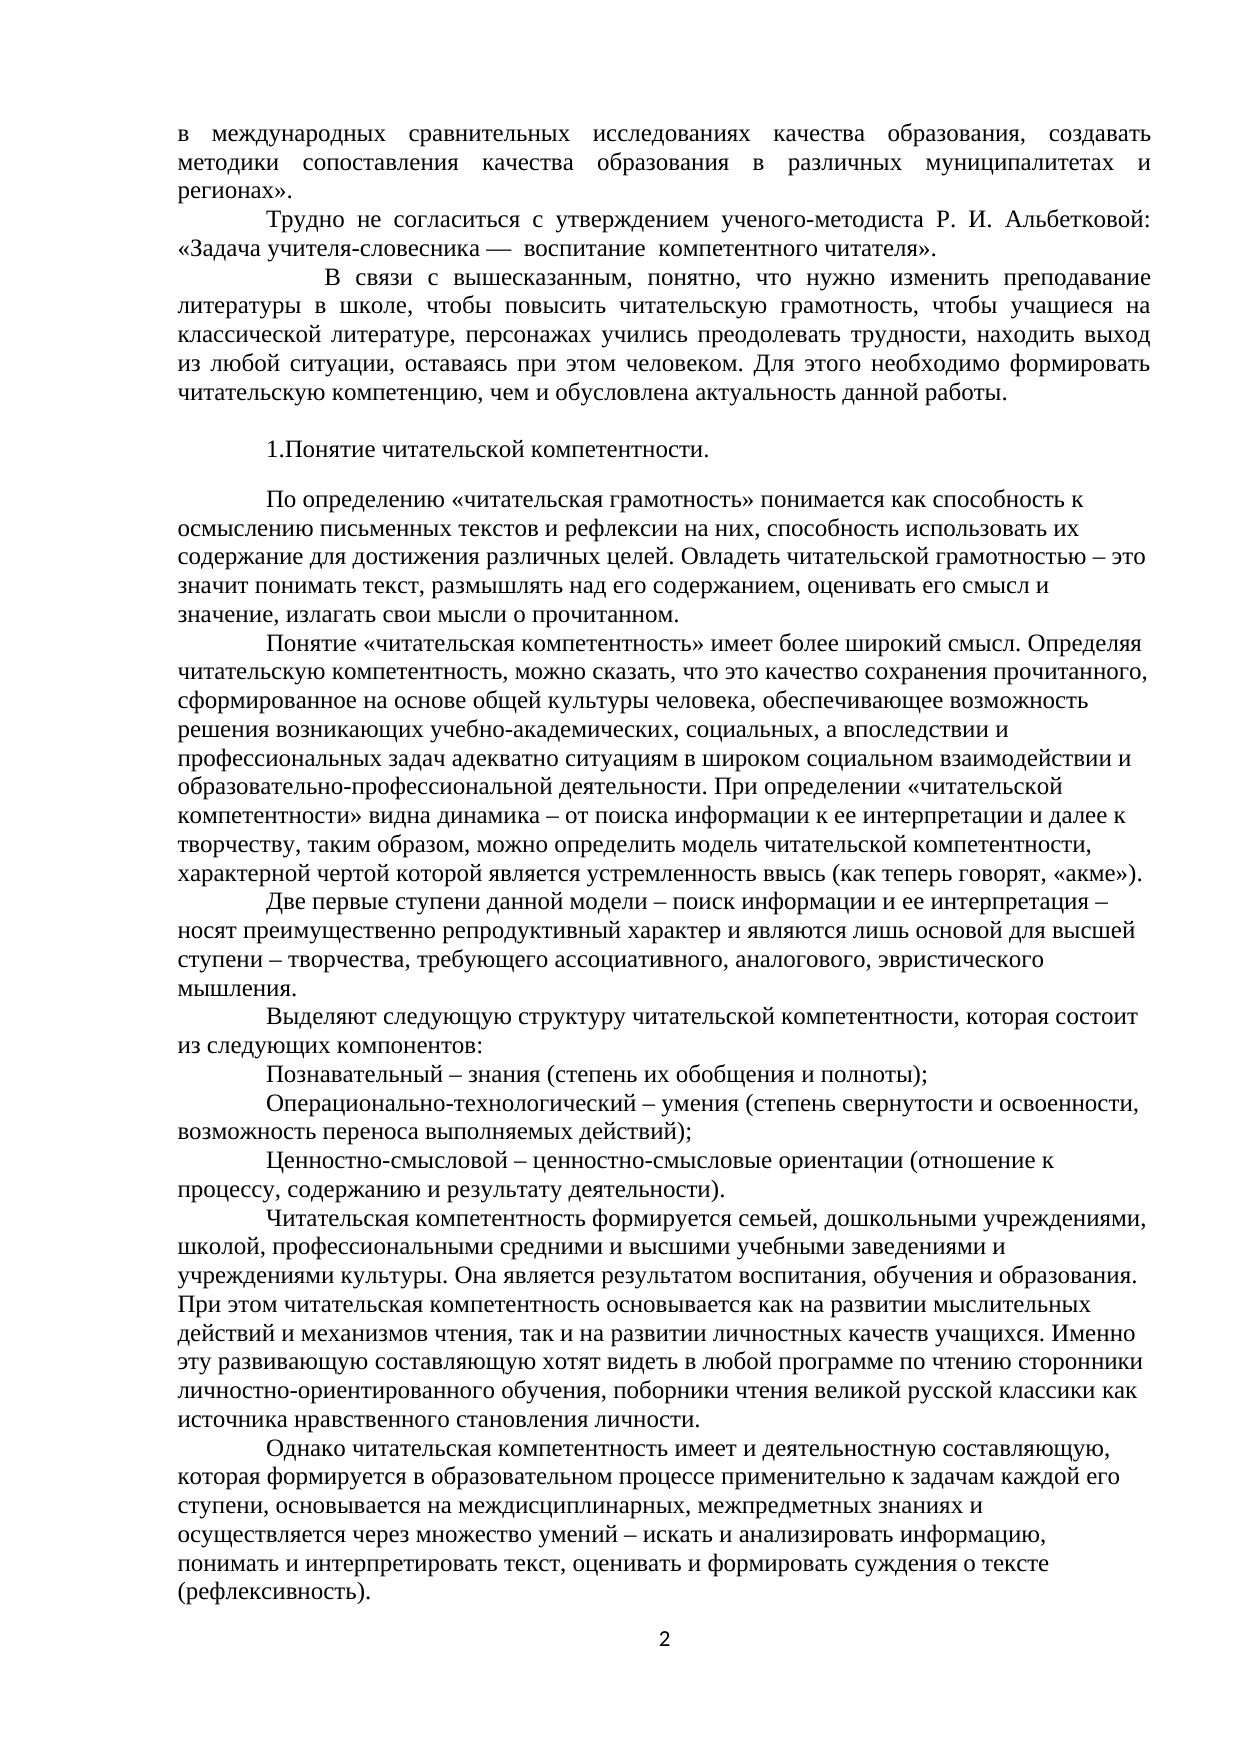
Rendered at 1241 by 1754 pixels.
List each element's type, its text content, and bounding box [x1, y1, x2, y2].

text Ценностно-смысловой – ценностно-смысловые ориентации (отношение к процессу, содержанию и результату деятельности). [177, 1145, 1152, 1203]
text Трудно не согласиться с утверждением ученого-методиста Р. И. Альбетковой: «Задача учителя-словесника — воспитание компетентного читателя». [177, 204, 1152, 262]
text Читательская компетентность формируется семьей, дошкольными учреждениями, школой, профессиональными средними и высшими учебными заведениями и учреждениями культуры. Она является результатом воспитания, обучения и образования. При этом читательская компетентность основывается как на развитии мыслительных действий и механизмов чтения, так и на развитии личностных качеств учащихся. Именно эту развивающую составляющую хотят видеть в любой программе по чтению сторонники личностно-ориентированного обучения, поборники чтения великой русской классики как источника нравственного становления личности. [177, 1203, 1152, 1433]
text Выделяют следующую структуру читательской компетентности, которая состоит из следующих компонентов: [177, 1001, 1152, 1059]
text 1.Понятие читательской компетентности. [177, 434, 1152, 463]
text Однако читательская компетентность имеет и деятельностную составляющую, которая формируется в образовательном процессе применительно к задачам каждой его ступени, основывается на междисциплинарных, межпредметных знаниях и осуществляется через множество умений – искать и анализировать информацию, понимать и интерпретировать текст, оценивать и формировать суждения о тексте (рефлексивность). [177, 1433, 1152, 1605]
text Познавательный – знания (степень их обобщения и полноты); [177, 1059, 1152, 1088]
text Две первые ступени данной модели – поиск информации и ее интерпретация – носят преимущественно репродуктивный характер и являются лишь основой для высшей ступени – творчества, требующего ассоциативного, аналогового, эвристического мышления. [177, 886, 1152, 1001]
text В связи с вышесказанным, понятно, что нужно изменить преподавание литературы в школе, чтобы повысить читательскую грамотность, чтобы учащиеся на классической литературе, персонажах учились преодолевать трудности, находить выход из любой ситуации, оставаясь при этом человеком. Для этого необходимо формировать читательскую компетенцию, чем и обусловлена актуальность данной работы. [177, 262, 1152, 406]
text Операционально-технологический – умения (степень свернутости и освоенности, возможность переноса выполняемых действий); [177, 1088, 1152, 1145]
text По определению «читательская грамотность» понимается как способность к осмыслению письменных текстов и рефлексии на них, способность использовать их содержание для достижения различных целей. Овладеть читательской грамотностью – это значит понимать текст, размышлять над его содержанием, оценивать его смысл и значение, излагать свои мысли о прочитанном. [177, 484, 1152, 628]
text Понятие «читательская компетентность» имеет более широкий смысл. Определяя читательскую компетентность, можно сказать, что это качество сохранения прочитанного, сформированное на основе общей культуры человека, обеспечивающее возможность решения возникающих учебно-академических, социальных, а впоследствии и профессиональных задач адекватно ситуациям в широком социальном взаимодействии и образовательно-профессиональной деятельности. При определении «читательской компетентности» видна динамика – от поиска информации к ее интерпретации и далее к творчеству, таким образом, можно определить модель читательской компетентности, характерной чертой которой является устремленность ввысь (как теперь говорят, «акме»). [177, 628, 1152, 886]
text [177, 118, 1152, 204]
